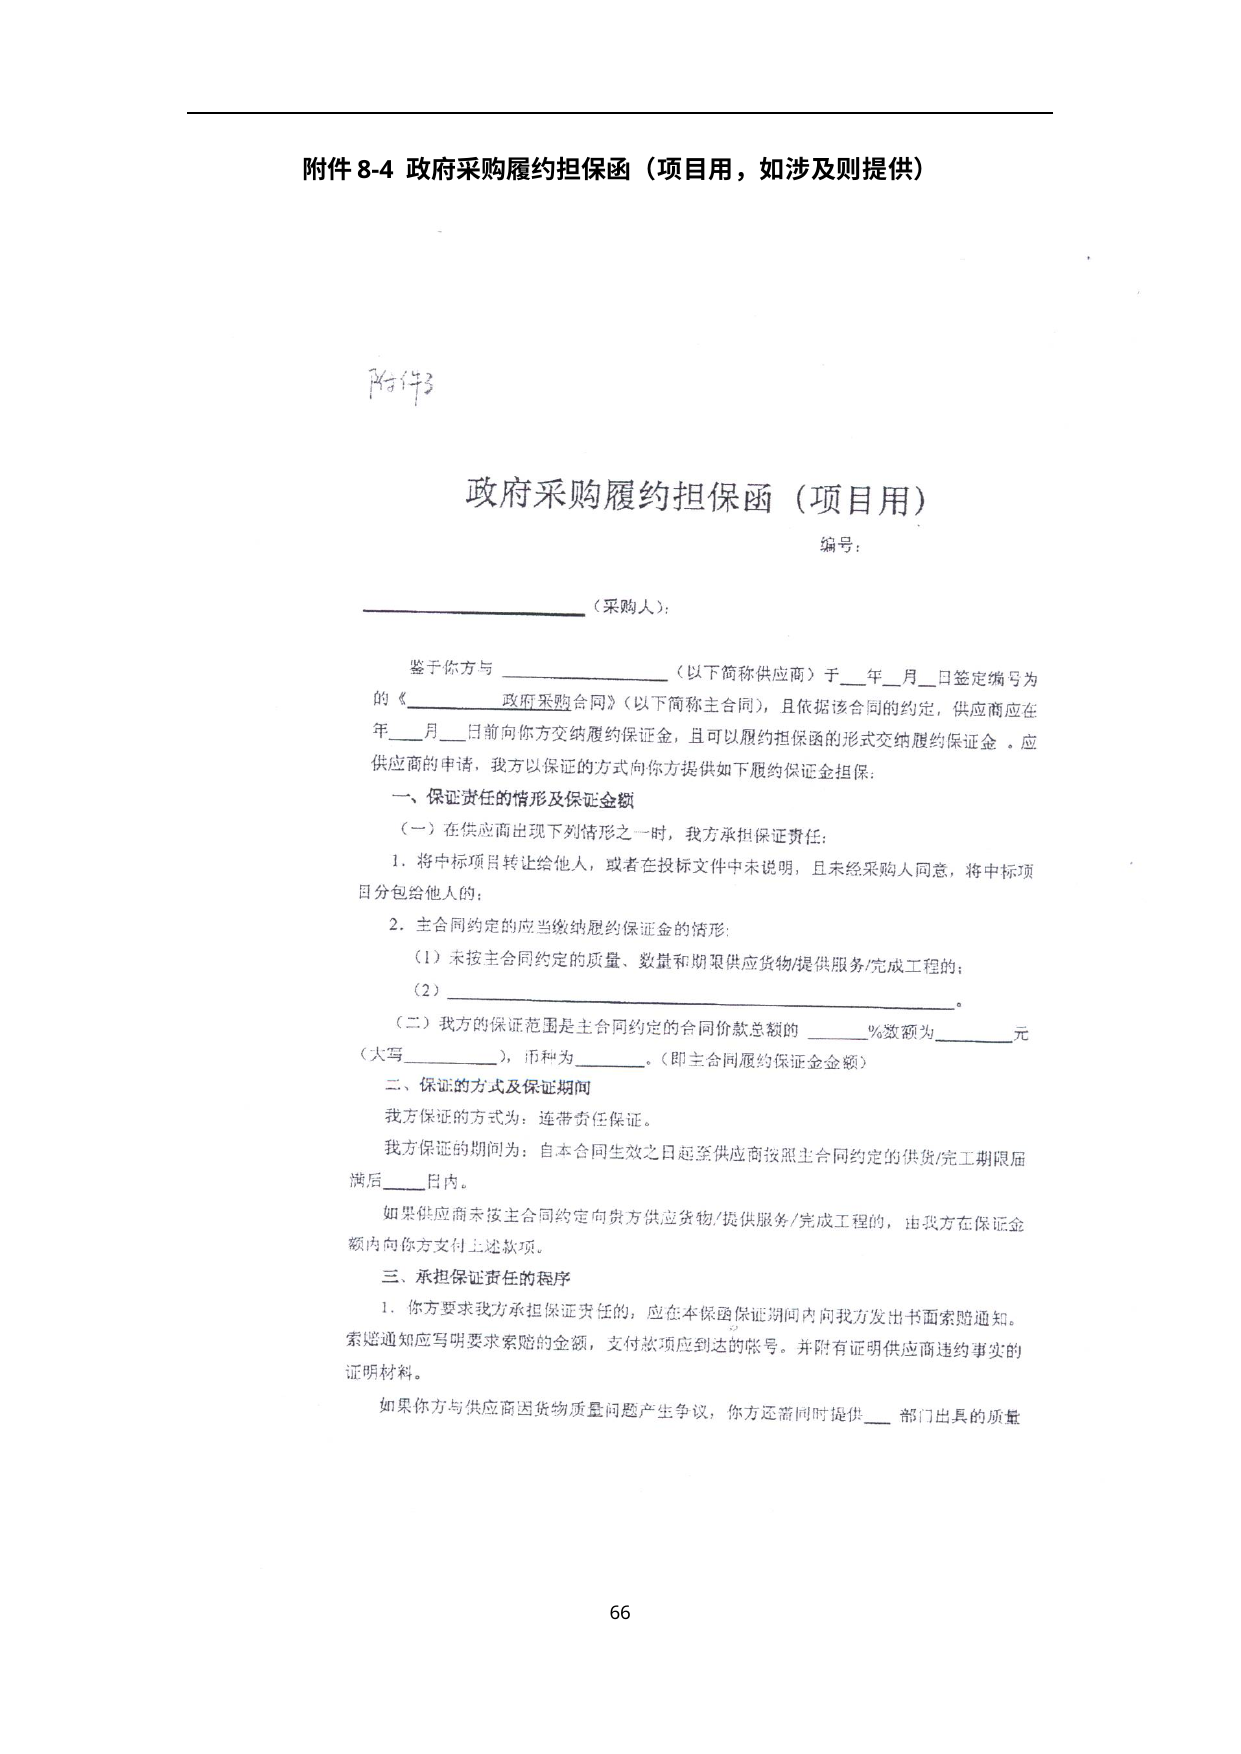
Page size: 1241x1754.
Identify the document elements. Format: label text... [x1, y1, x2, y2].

picture [187, 186, 1151, 1583]
text 附件8-4 政府采购履约担保函（项目用，如涉及则提供） [187, 150, 1053, 186]
